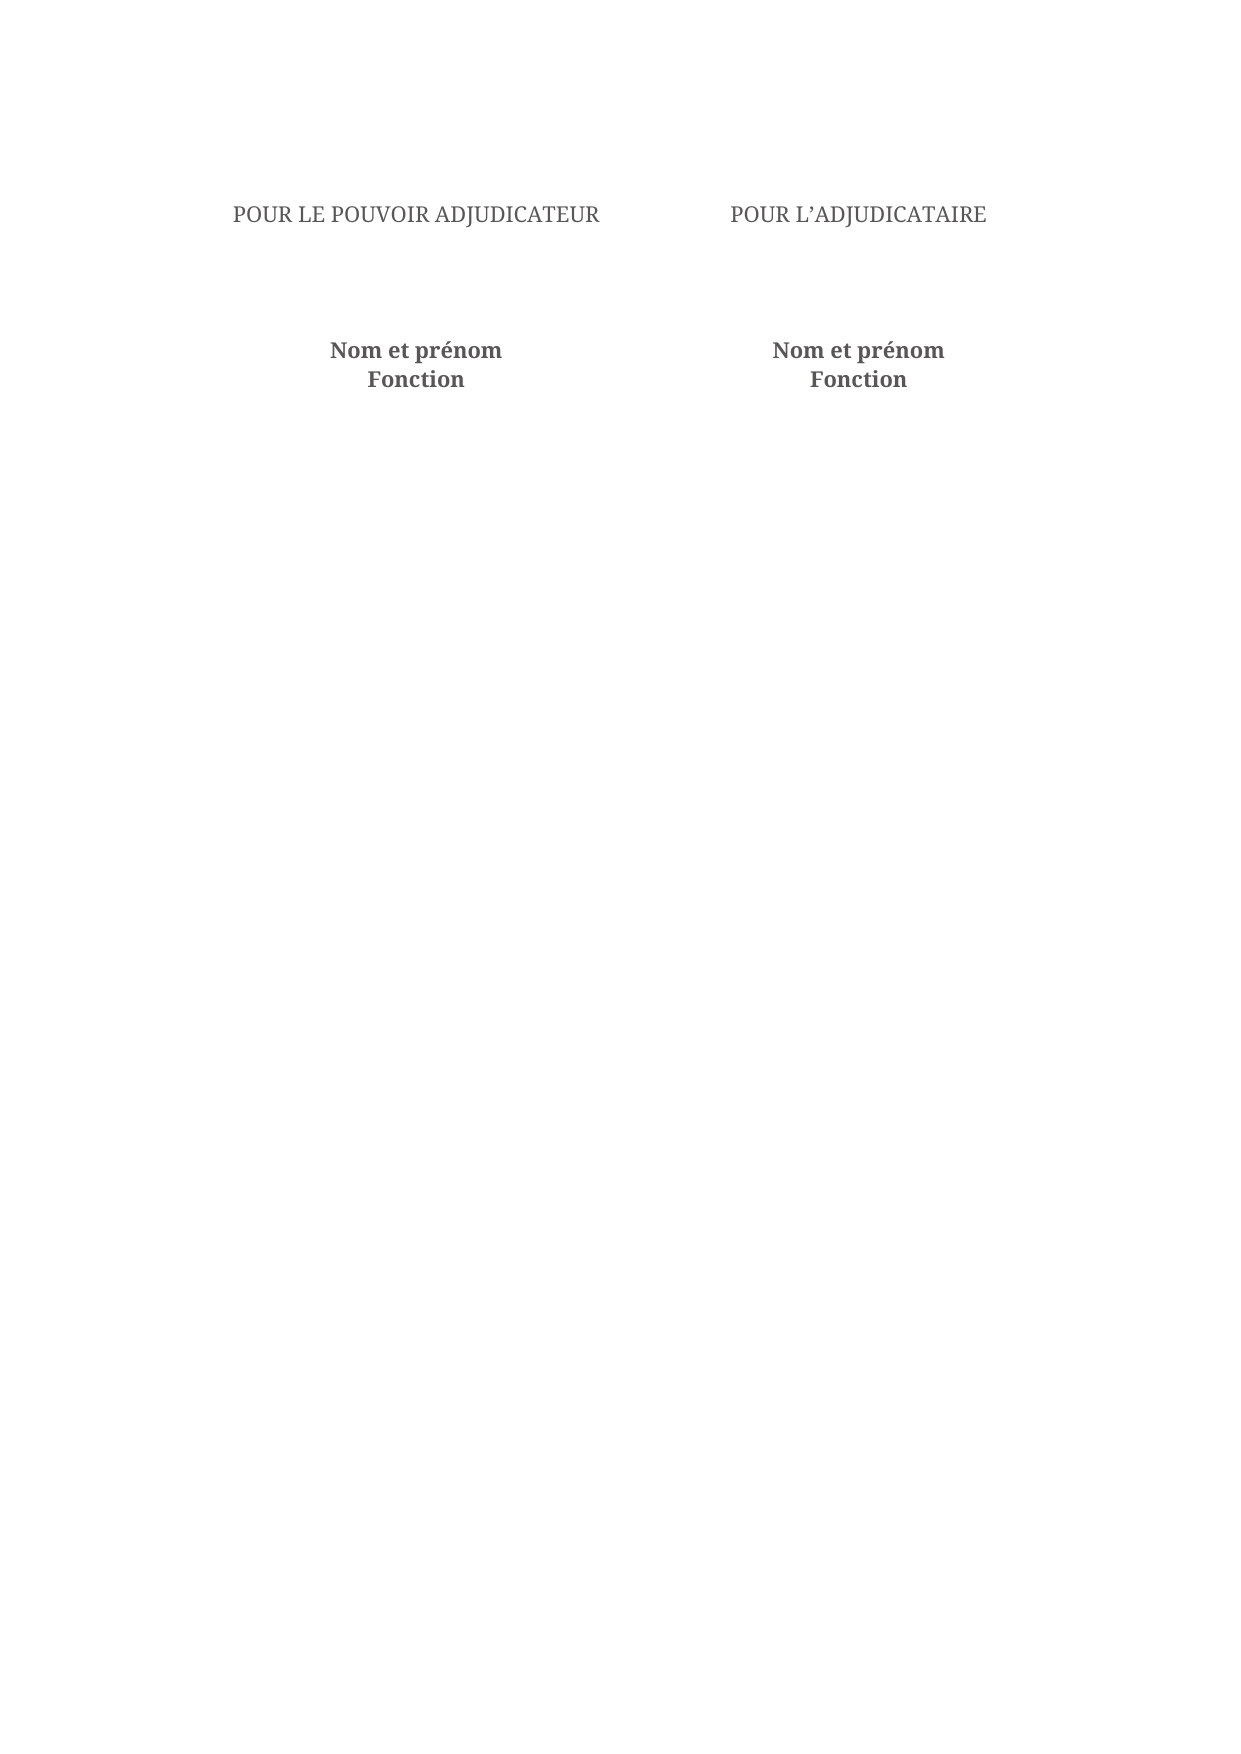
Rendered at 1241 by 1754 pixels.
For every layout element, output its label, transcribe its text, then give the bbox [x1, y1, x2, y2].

table_cell Nom et prénom Fonction [637, 232, 1080, 394]
table_header POUR L’ADJUDICATAIRE [637, 199, 1080, 232]
table_header POUR LE POUVOIR ADJUDICATEUR [195, 199, 637, 232]
table_cell Nom et prénom Fonction [195, 232, 637, 394]
